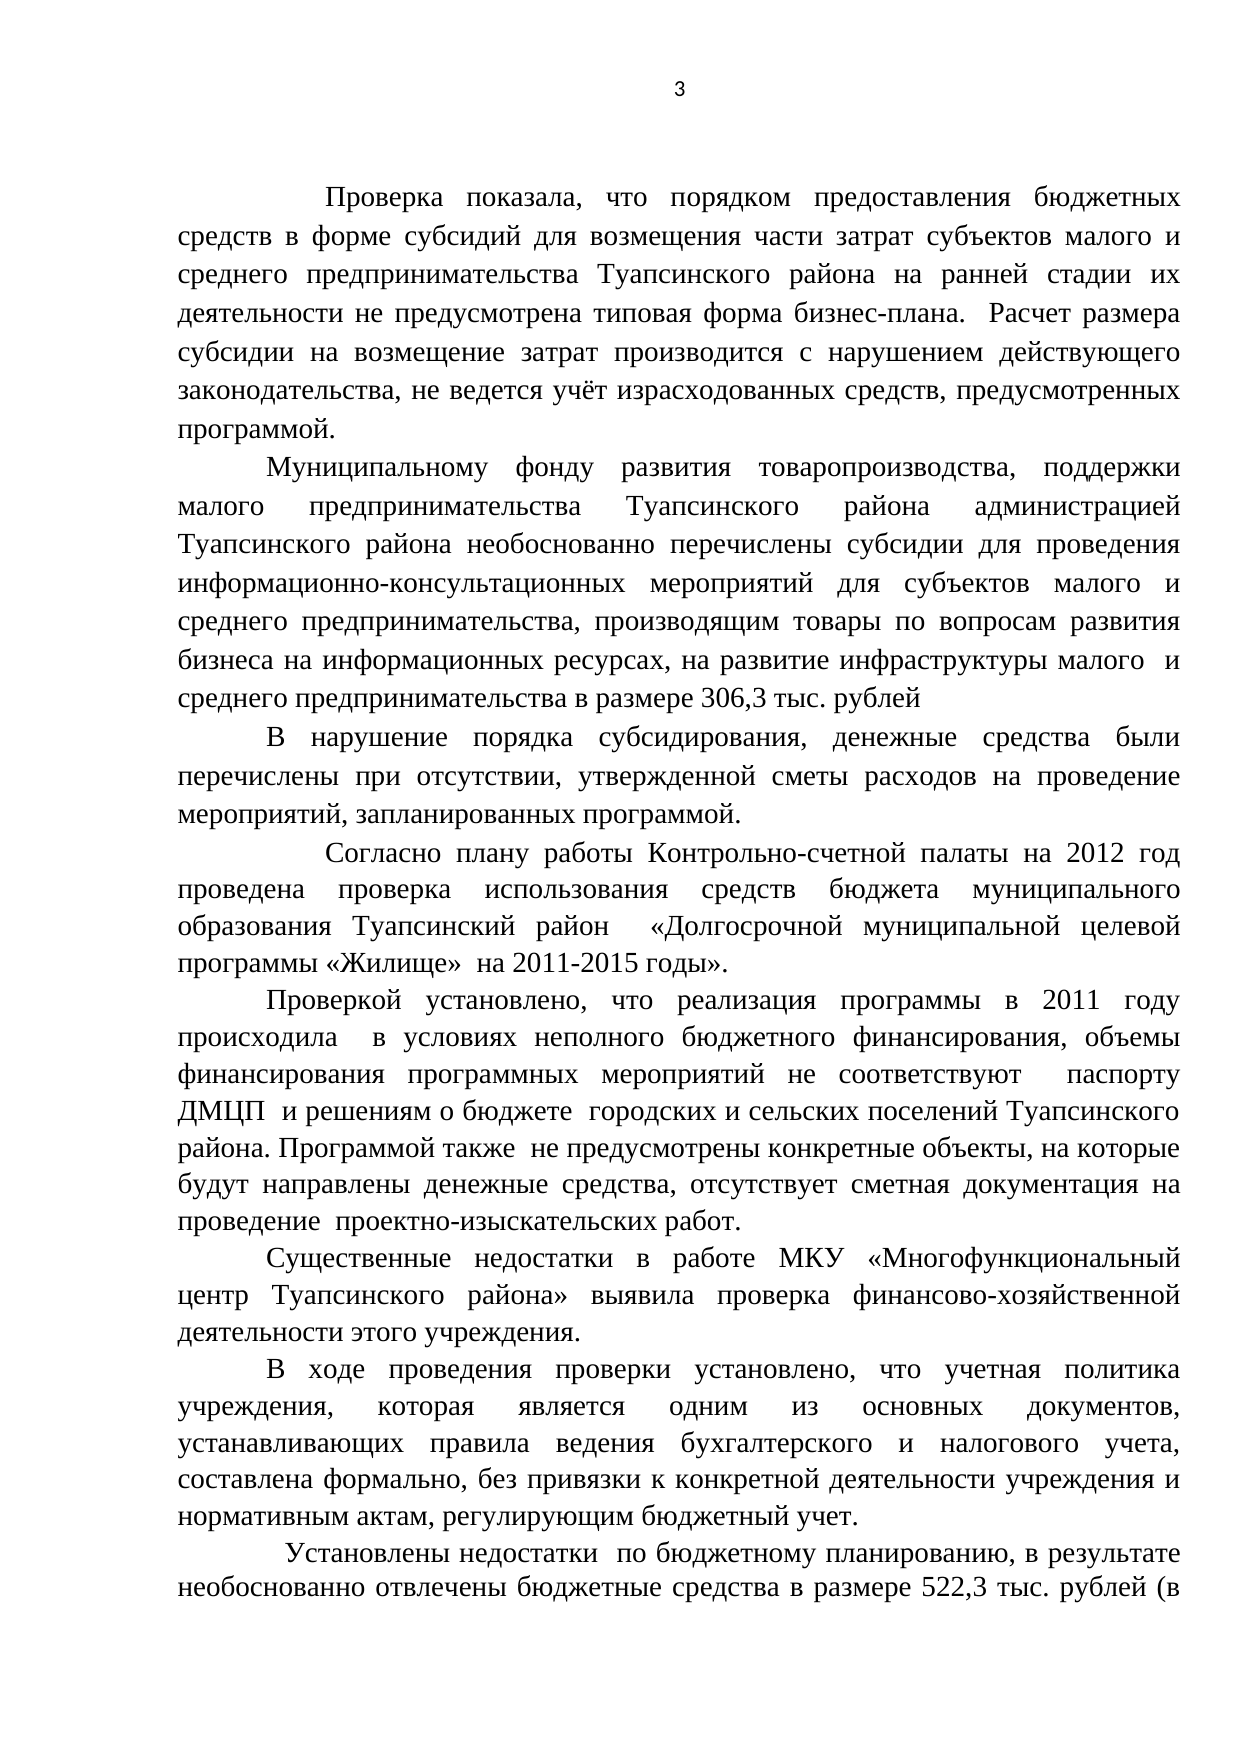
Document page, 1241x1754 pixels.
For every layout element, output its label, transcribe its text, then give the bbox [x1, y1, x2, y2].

text В ходе проведения проверки установлено, что учетная политика учреждения, которая является одним из основных документов, устанавливающих правила ведения бухгалтерского и налогового учета, составлена формально, без привязки к конкретной деятельности учреждения и нормативным актам, регулирующим бюджетный учет. [177, 1351, 1181, 1532]
text Согласно плану работы Контрольно-счетной палаты на 2012 год проведена проверка использования средств бюджета муниципального образования Туапсинский район «Долгосрочной муниципальной целевой программы «Жилище» на 2011-2015 годы». [177, 835, 1181, 979]
text Существенные недостатки в работе МКУ «Многофункциональный центр Туапсинского района» выявила проверка финансово-хозяйственной деятельности этого учреждения. [177, 1240, 1181, 1348]
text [177, 1535, 1181, 1602]
text В нарушение порядка субсидирования, денежные средства были перечислены при отсутствии, утвержденной сметы расходов на проведение мероприятий, запланированных программой. [177, 719, 1181, 830]
text Проверка показала, что порядком предоставления бюджетных средств в форме субсидий для возмещения части затрат субъектов малого и среднего предпринимательства Туапсинского района на ранней стадии их деятельности не предусмотрена типовая форма бизнес-плана. Расчет размера субсидии на возмещение затрат производится с нарушением действующего законодательства, не ведется учёт израсходованных средств, предусмотренных программой. [177, 179, 1181, 444]
text Проверкой установлено, что реализация программы в 2011 году происходила в условиях неполного бюджетного финансирования, объемы финансирования программных мероприятий не соответствуют паспорту ДМЦП и решениям о бюджете городских и сельских поселений Туапсинского района. Программой также не предусмотрены конкретные объекты, на которые будут направлены денежные средства, отсутствует сметная документация на проведение проектно-изыскательских работ. [177, 982, 1181, 1237]
text Муниципальному фонду развития товаропроизводства, поддержки малого предпринимательства Туапсинского района администрацией Туапсинского района необоснованно перечислены субсидии для проведения информационно-консультационных мероприятий для субъектов малого и среднего предпринимательства, производящим товары по вопросам развития бизнеса на информационных ресурсах, на развитие инфраструктуры малого и среднего предпринимательства в размере 306,3 тыс. рублей [177, 449, 1181, 714]
